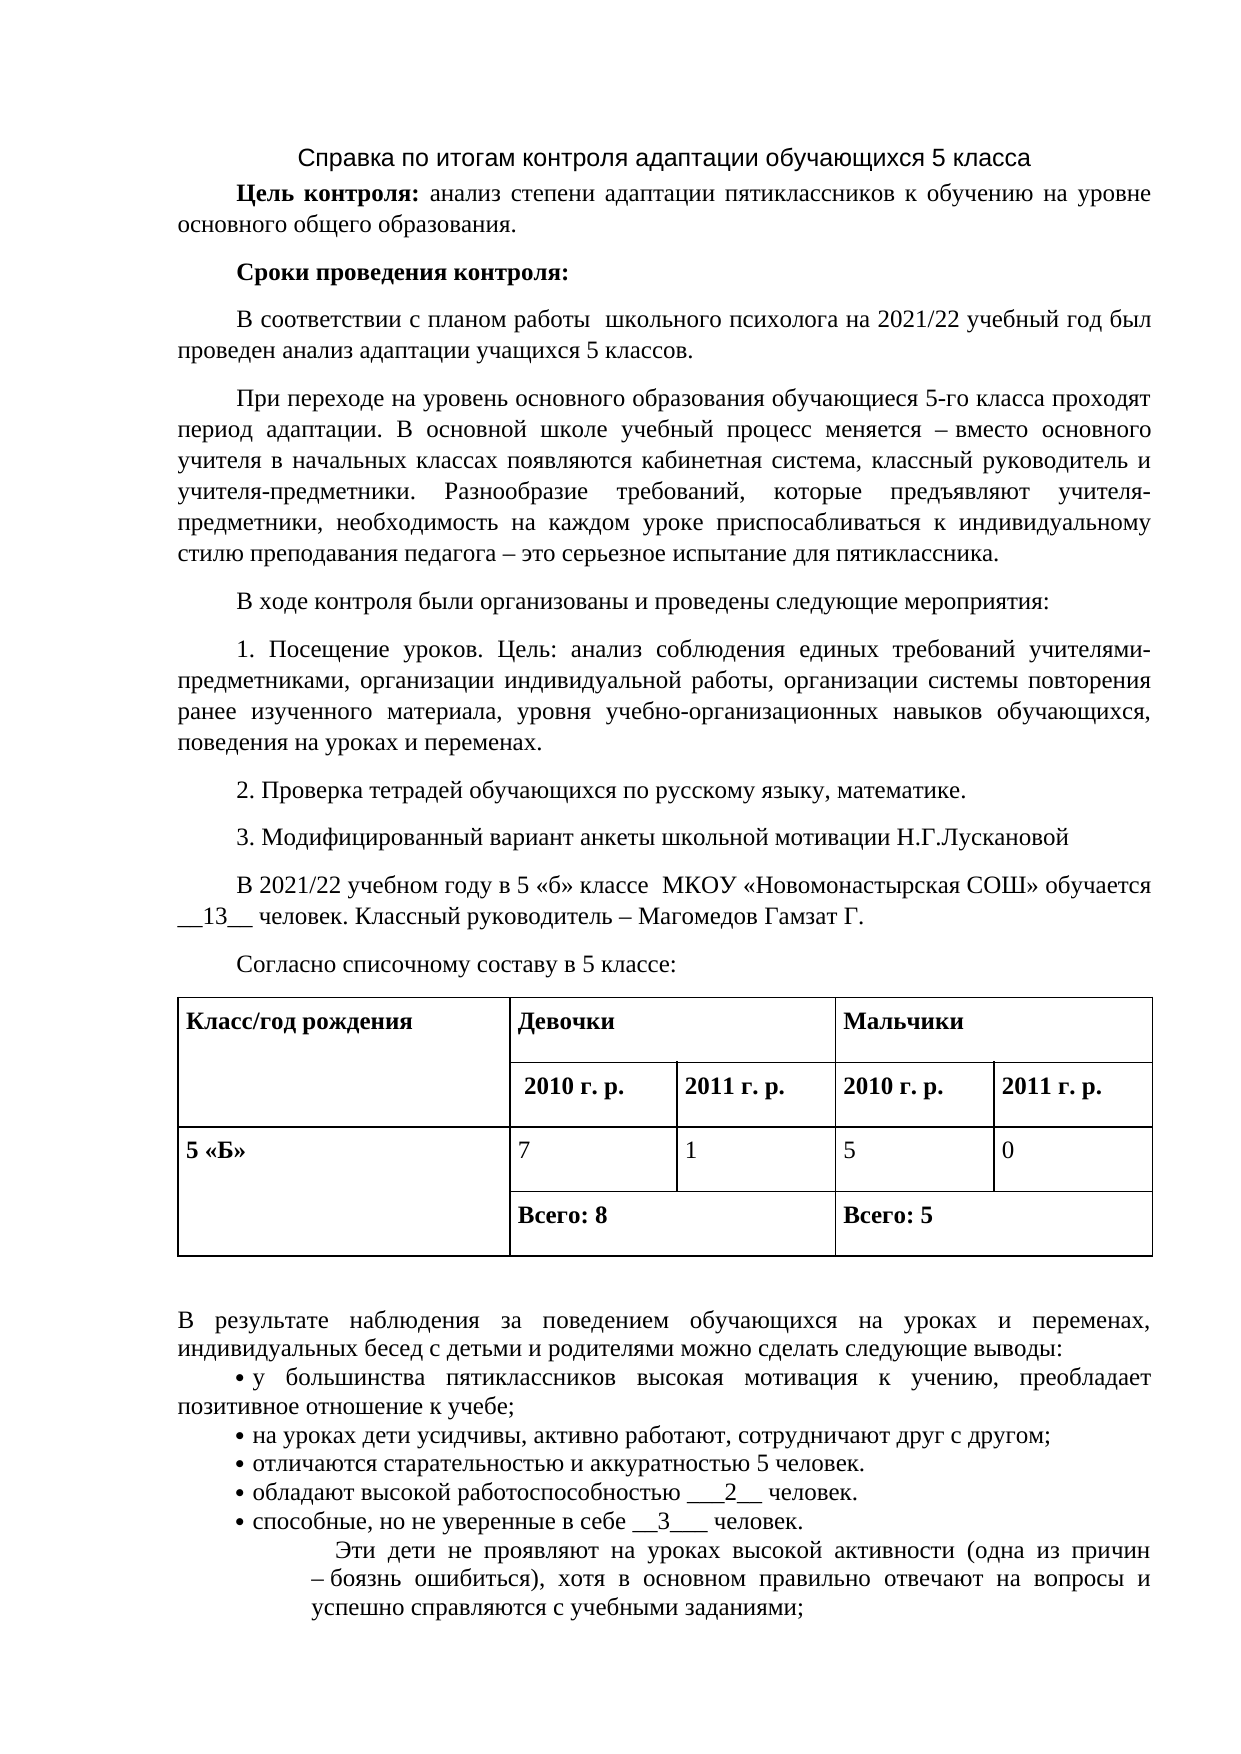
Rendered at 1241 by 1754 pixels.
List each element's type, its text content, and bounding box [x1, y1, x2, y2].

text В соответствии с планом работы школьного психолога на 2021/22 учебный год был проведен анализ адаптации учащихся 5 классов. [177, 304, 1152, 364]
list способные, но не уверенные в себе __3___ человек. [177, 1506, 1152, 1535]
text 1. Посещение уроков. Цель: анализ соблюдения единых требований учителями-предметниками, организации индивидуальной работы, организации системы повторения ранее изученного материала, уровня учебно-организационных навыков обучающихся, поведения на уроках и переменах. [177, 634, 1152, 756]
text Справка по итогам контроля адаптации обучающихся 5 класса [177, 143, 1152, 172]
table_cell Всего: 5 [836, 1192, 1152, 1255]
text Согласно списочному составу в 5 классе: [177, 949, 1152, 978]
text Цель контроля: анализ степени адаптации пятиклассников к обучению на уровне основного общего образования. [177, 178, 1152, 238]
table_cell 2011 г. р. [995, 1063, 1152, 1126]
list у большинства пятиклассников высокая мотивация к учению, преобладает позитивное отношение к учебе; [177, 1362, 1152, 1420]
text 3. Модифицированный вариант анкеты школьной мотивации Н.Г.Лускановой [177, 822, 1152, 851]
table_cell 5 «Б» [179, 1128, 509, 1255]
text 2. Проверка тетрадей обучающихся по русскому языку, математике. [177, 775, 1152, 803]
list обладают высокой работоспособностью ___2__ человек. [177, 1477, 1152, 1506]
text В 2021/22 учебном году в 5 «б» классе МКОУ «Новомонастырская СОШ» обучается __13__ человек. Классный руководитель – Магомедов Гамзат Г. [177, 870, 1152, 930]
table_header Девочки [511, 998, 835, 1061]
table_cell 0 [995, 1128, 1152, 1191]
table_cell 7 [511, 1128, 676, 1191]
list на уроках дети усидчивы, активно работают, сотрудничают друг с другом; [177, 1420, 1152, 1448]
text Сроки проведения контроля: [177, 257, 1152, 286]
text При переходе на уровень основного образования обучающиеся 5-го класса проходят период адаптации. В основной школе учебный процесс меняется – вместо основного учителя в начальных классах появляются кабинетная система, классный руководитель и учителя-предметники. Разнообразие требований, которые предъявляют учителя-предметники, необходимость на каждом уроке приспосабливаться к индивидуальному стилю преподавания педагога – это серьезное испытание для пятиклассника. [177, 383, 1152, 567]
table_cell 2010 г. р. [836, 1063, 993, 1126]
table_cell 2010 г. р. [511, 1063, 676, 1126]
table_cell 2011 г. р. [678, 1063, 835, 1126]
list отличаются старательностью и аккуратностью 5 человек. [177, 1448, 1152, 1477]
table_cell Всего: 8 [511, 1192, 835, 1255]
text В ходе контроля были организованы и проведены следующие мероприятия: [177, 586, 1152, 615]
table_cell 1 [678, 1128, 835, 1191]
text Эти дети не проявляют на уроках высокой активности (одна из причин – боязнь ошибиться), хотя в основном правильно отвечают на вопросы и успешно справляются с учебными заданиями; [311, 1535, 1152, 1621]
text В результате наблюдения за поведением обучающихся на уроках и переменах, индивидуальных бесед с детьми и родителями можно сделать следующие выводы: [177, 1305, 1152, 1362]
table_cell 5 [836, 1128, 993, 1191]
table_header Класс/год рождения [179, 998, 509, 1126]
table_header Мальчики [836, 998, 1152, 1061]
